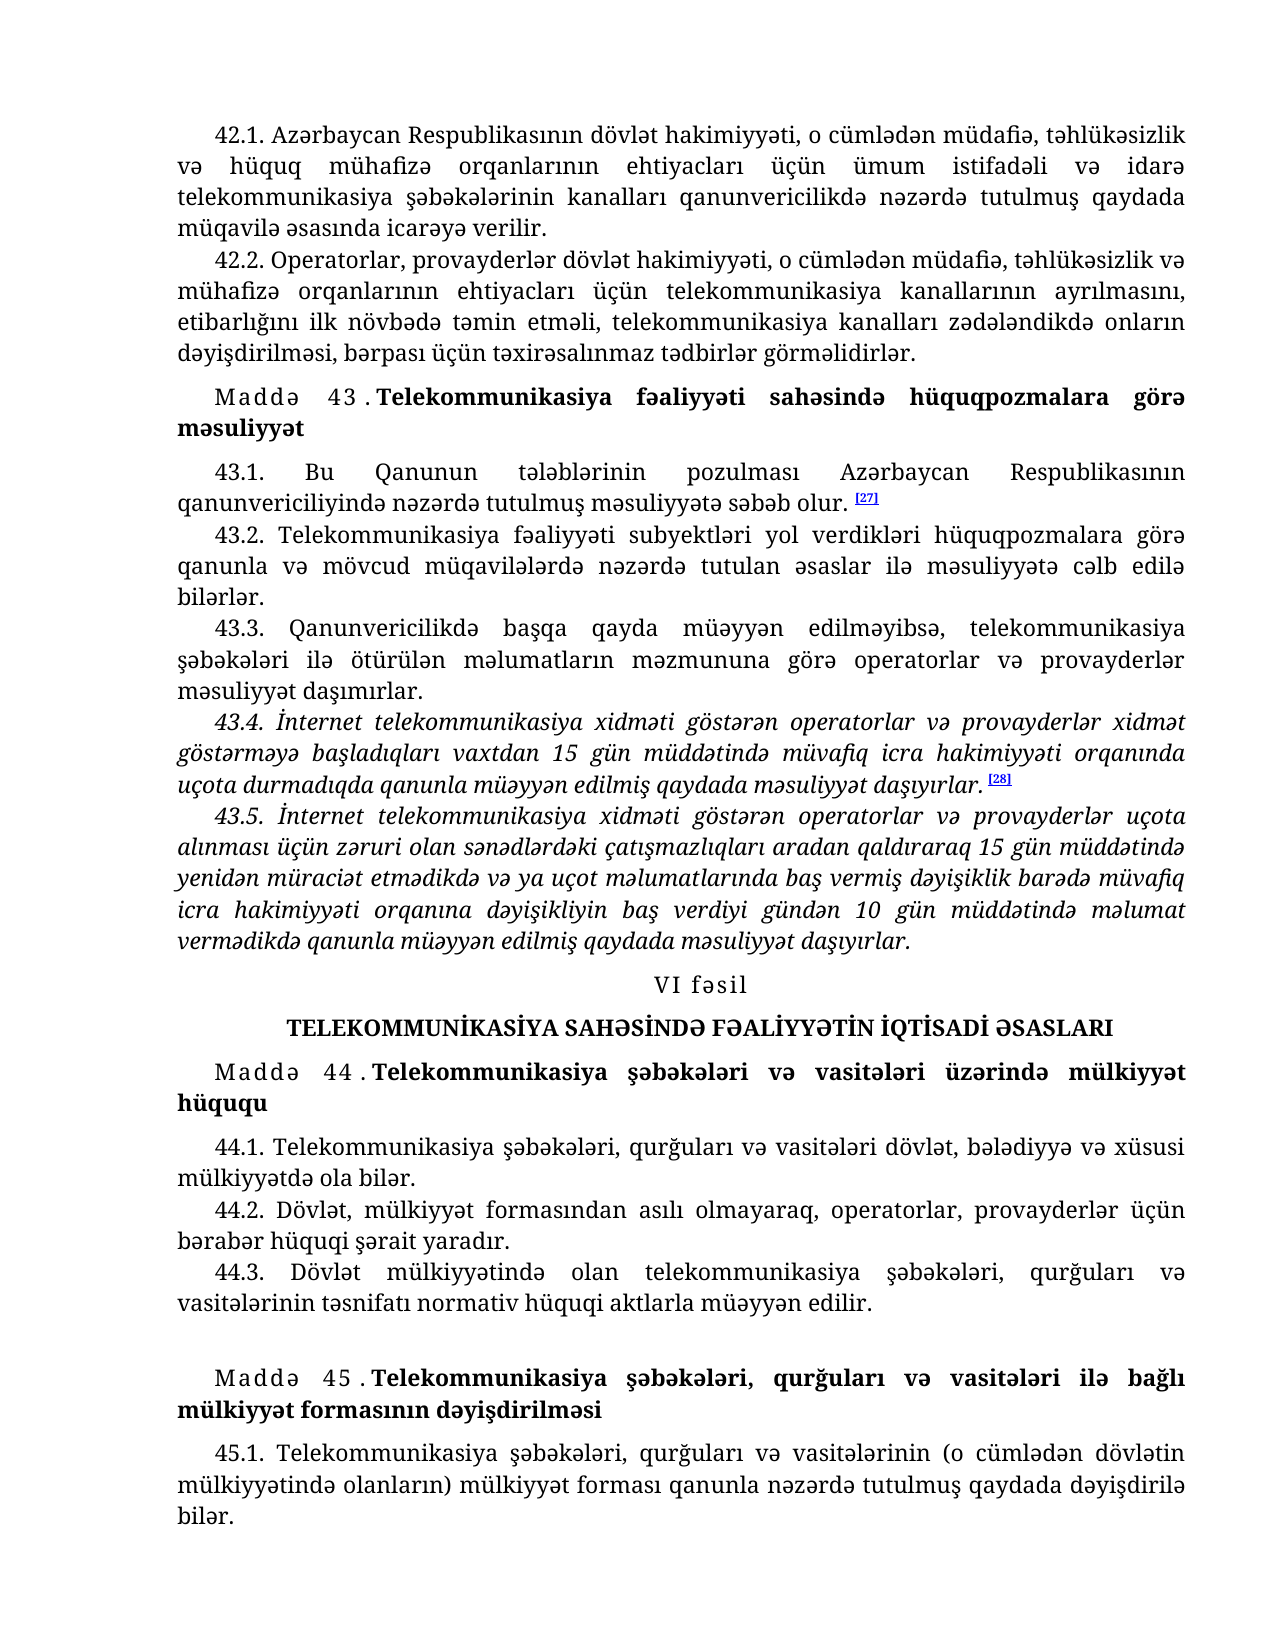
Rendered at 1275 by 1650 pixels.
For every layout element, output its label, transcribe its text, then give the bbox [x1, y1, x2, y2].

text 43.2. Telekommunikasiya fəaliyyəti subyektləri yol verdikləri hüquqpozmalara görə qanunla və mövcud müqavilələrdə nəzərdə tutulan əsaslar ilə məsuliyyətə cəlb edilə bilərlər. [177, 518, 1186, 612]
text 42.1. Azərbaycan Respublikasının dövlət hakimiyyəti, o cümlədən müdafiə, təhlükəsizlik və hüquq mühafizə orqanlarının ehtiyacları üçün ümum istifadəli və idarə telekommunikasiya şəbəkələrinin kanalları qanunvericilikdə nəzərdə tutulmuş qaydada müqavilə əsasında icarəyə verilir. [177, 118, 1186, 243]
text VI fəsil [177, 968, 1186, 1000]
text 44.2. Dövlət, mülkiyyət formasından asılı olmayaraq, operatorlar, provayderlər üçün bərabər hüquqi şərait yaradır. [177, 1193, 1186, 1256]
text 43.1. Bu Qanunun tələblərinin pozulması Azərbaycan Respublikasının qanunvericiliyində nəzərdə tutulmuş məsuliyyətə səbəb olur. [27] [177, 456, 1186, 518]
text 45.1. Telekommunikasiya şəbəkələri, qurğuları və vasitələrinin (o cümlədən dövlətin mülkiyyətində olanların) mülkiyyət forması qanunla nəzərdə tutulmuş qaydada dəyişdirilə bilər. [177, 1437, 1186, 1531]
text 43.3. Qanunvericilikdə başqa qayda müəyyən edilməyibsə, telekommunikasiya şəbəkələri ilə ötürülən məlumatların məzmununa görə operatorlar və provayderlər məsuliyyət daşımırlar. [177, 612, 1186, 706]
text 42.2. Operatorlar, provayderlər dövlət hakimiyyəti, o cümlədən müdafiə, təhlükəsizlik və mühafizə orqanlarının ehtiyacları üçün telekommunikasiya kanallarının ayrılmasını, etibarlığını ilk növbədə təmin etməli, telekommunikasiya kanalları zədələndikdə onların dəyişdirilməsi, bərpası üçün təxirəsalınmaz tədbirlər görməlidirlər. [177, 243, 1186, 368]
text 43.5. İnternet telekommunikasiya xidməti göstərən operatorlar və provayderlər uçota alınması üçün zəruri olan sənədlərdəki çatışmazlıqları aradan qaldıraraq 15 gün müddətində yenidən müraciət etmədikdə və ya uçot məlumatlarında baş vermiş dəyişiklik barədə müvafiq icra hakimiyyəti orqanına dəyişikliyin baş verdiyi gündən 10 gün müddətində məlumat vermədikdə qanunla müəyyən edilmiş qaydada məsuliyyət daşıyırlar. [177, 800, 1186, 956]
text 43.4. İnternet telekommunikasiya xidməti göstərən operatorlar və provayderlər xidmət göstərməyə başladıqları vaxtdan 15 gün müddətində müvafiq icra hakimiyyəti orqanında uçota durmadıqda qanunla müəyyən edilmiş qaydada məsuliyyət daşıyırlar. [28] [177, 706, 1186, 800]
text Maddə 44 . Telekommunikasiya şəbəkələri və vasitələri üzərində mülkiyyət hüququ [177, 1056, 1186, 1118]
text Maddə 43 . Telekommunikasiya fəaliyyəti sahəsində hüquqpozmalara görə məsuliyyət [177, 381, 1186, 443]
text Maddə 45 . Telekommunikasiya şəbəkələri, qurğuları və vasitələri ilə bağlı mülkiyyət formasının dəyişdirilməsi [177, 1362, 1186, 1425]
text TELEKOMMUNİKASİYA SAHƏSİNDƏ FƏALİYYƏTİN İQTİSADİ ƏSASLARI [177, 1012, 1186, 1043]
text 44.3. Dövlət mülkiyyətində olan telekommunikasiya şəbəkələri, qurğuları və vasitələrinin təsnifatı normativ hüquqi aktlarla müəyyən edilir. [177, 1256, 1186, 1318]
text 44.1. Telekommunikasiya şəbəkələri, qurğuları və vasitələri dövlət, bələdiyyə və xüsusi mülkiyyətdə ola bilər. [177, 1131, 1186, 1193]
